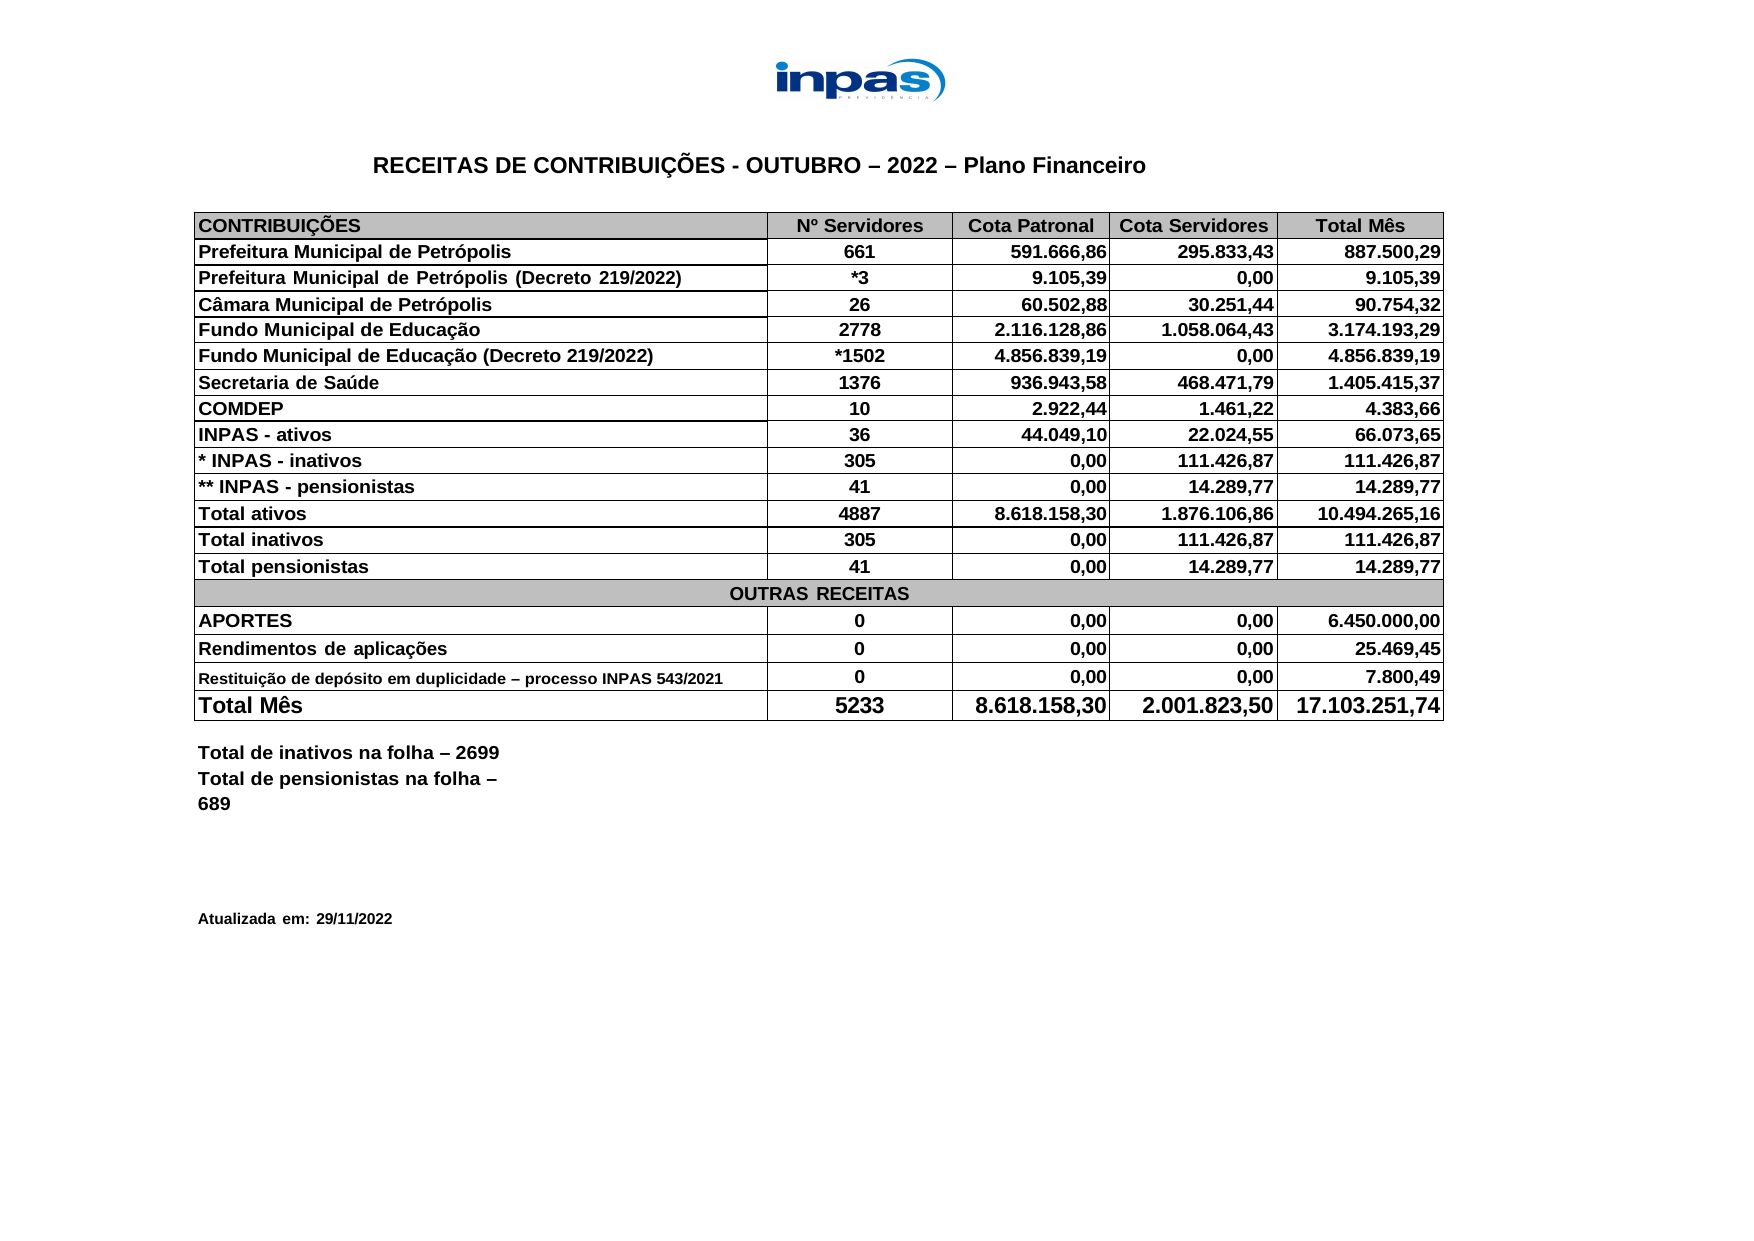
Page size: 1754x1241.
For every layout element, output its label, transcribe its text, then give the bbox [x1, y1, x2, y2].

table_cell 591.666,86 [953, 239, 1109, 264]
table_cell Secretaria de Saúde [195, 370, 767, 394]
table_cell 111.426,87 [1110, 528, 1277, 553]
table_header Total Mês [1278, 213, 1443, 238]
table_cell Prefeitura Municipal de Petrópolis [195, 240, 767, 264]
table_cell 0,00 [1110, 663, 1277, 689]
table_header Nº Servidores [768, 213, 952, 238]
table_cell 0,00 [953, 528, 1109, 553]
table_header CONTRIBUIÇÕES [195, 213, 767, 238]
table_cell 7.800,49 [1278, 663, 1443, 689]
table_cell 17.103.251,74 [1278, 691, 1443, 720]
text Total de inativos na folha – 2699 Total de pensionistas na folha – 689 [198, 742, 532, 814]
table_cell 661 [768, 239, 952, 264]
title RECEITAS DE CONTRIBUIÇÕES - OUTUBRO – 2022 – Plano Financeiro [373, 152, 1503, 178]
table_cell 468.471,79 [1110, 370, 1277, 394]
table_cell 305 [768, 448, 952, 473]
table_cell 0,00 [1110, 265, 1277, 290]
table_cell 0,00 [953, 474, 1109, 500]
table_cell OUTRAS RECEITAS [195, 580, 1443, 606]
table_cell 66.073,65 [1278, 421, 1443, 447]
table_cell 6.450.000,00 [1278, 607, 1443, 634]
table_header Cota Servidores [1110, 213, 1277, 238]
table_cell 44.049,10 [953, 421, 1109, 447]
table_cell 0 [768, 663, 952, 689]
table_cell 8.618.158,30 [953, 691, 1109, 720]
table_cell 22.024,55 [1110, 421, 1277, 447]
table_cell 111.426,87 [1110, 448, 1277, 473]
table_cell Fundo Municipal de Educação (Decreto 219/2022) [195, 343, 767, 368]
table_header Cota Patronal [953, 213, 1109, 238]
table_cell COMDEP [195, 396, 767, 420]
table_cell 4887 [768, 501, 952, 526]
table_cell 2.116.128,86 [953, 317, 1109, 342]
table_cell 0,00 [953, 554, 1109, 579]
table_cell Câmara Municipal de Petrópolis [195, 292, 767, 316]
table_cell INPAS - ativos [195, 422, 767, 447]
table_cell 1376 [768, 370, 952, 394]
table_cell 0 [768, 607, 952, 634]
table_cell Total inativos [195, 528, 767, 553]
table_cell 60.502,88 [953, 291, 1109, 316]
table_cell 4.856.839,19 [953, 343, 1109, 368]
table_cell 9.105,39 [953, 265, 1109, 290]
table_cell * INPAS - inativos [195, 448, 767, 473]
table_cell Total pensionistas [195, 554, 767, 579]
table_cell ** INPAS - pensionistas [195, 474, 767, 500]
table_cell Rendimentos de aplicações [195, 635, 767, 662]
table_cell 0,00 [953, 448, 1109, 473]
table_cell 25.469,45 [1278, 635, 1443, 662]
table_cell 295.833,43 [1110, 239, 1277, 264]
table_cell 2.001.823,50 [1110, 691, 1277, 720]
table_cell 305 [768, 528, 952, 553]
table_cell 3.174.193,29 [1278, 317, 1443, 342]
table_cell 5233 [768, 691, 952, 720]
table_cell 0 [768, 635, 952, 662]
table_cell 0,00 [1110, 343, 1277, 368]
table_cell 26 [768, 291, 952, 316]
table_cell 0,00 [953, 663, 1109, 689]
table_cell 4.383,66 [1278, 396, 1443, 420]
table_cell 111.426,87 [1278, 448, 1443, 473]
table_cell APORTES [195, 607, 767, 634]
table_cell Prefeitura Municipal de Petrópolis (Decreto 219/2022) [195, 266, 767, 290]
table_cell *3 [768, 265, 952, 290]
table_cell 0,00 [1110, 635, 1277, 662]
table_cell 90.754,32 [1278, 291, 1443, 316]
table_cell 14.289,77 [1278, 474, 1443, 500]
table_cell 0,00 [953, 607, 1109, 634]
table_cell 936.943,58 [953, 370, 1109, 394]
table_cell Restituição de depósito em duplicidade – processo INPAS 543/2021 [195, 663, 767, 689]
table_cell 14.289,77 [1110, 474, 1277, 500]
table_cell Total ativos [195, 501, 767, 526]
table_cell 14.289,77 [1110, 554, 1277, 579]
table_cell 2.922,44 [953, 396, 1109, 420]
table_cell *1502 [768, 343, 952, 368]
table_cell 1.058.064,43 [1110, 317, 1277, 342]
table_cell 1.405.415,37 [1278, 370, 1443, 394]
picture [775, 58, 946, 102]
table_cell 36 [768, 421, 952, 447]
table_cell 10.494.265,16 [1278, 501, 1443, 526]
table_cell 0,00 [953, 635, 1109, 662]
table_cell 41 [768, 554, 952, 579]
table_cell 1.876.106,86 [1110, 501, 1277, 526]
table_cell 9.105,39 [1278, 265, 1443, 290]
table_cell 30.251,44 [1110, 291, 1277, 316]
table_cell Total Mês [195, 691, 767, 720]
table_cell Fundo Municipal de Educação [195, 318, 767, 342]
table_cell 41 [768, 474, 952, 500]
table_cell 2778 [768, 317, 952, 342]
table_cell 0,00 [1110, 607, 1277, 634]
table_cell 1.461,22 [1110, 396, 1277, 420]
table_cell 887.500,29 [1278, 239, 1443, 264]
table_cell 14.289,77 [1278, 554, 1443, 579]
text Atualizada em: 29/11/2022 [198, 910, 1503, 928]
table_cell 111.426,87 [1278, 528, 1443, 553]
table_cell 8.618.158,30 [953, 501, 1109, 526]
table_cell 4.856.839,19 [1278, 343, 1443, 368]
table_cell 10 [768, 396, 952, 420]
